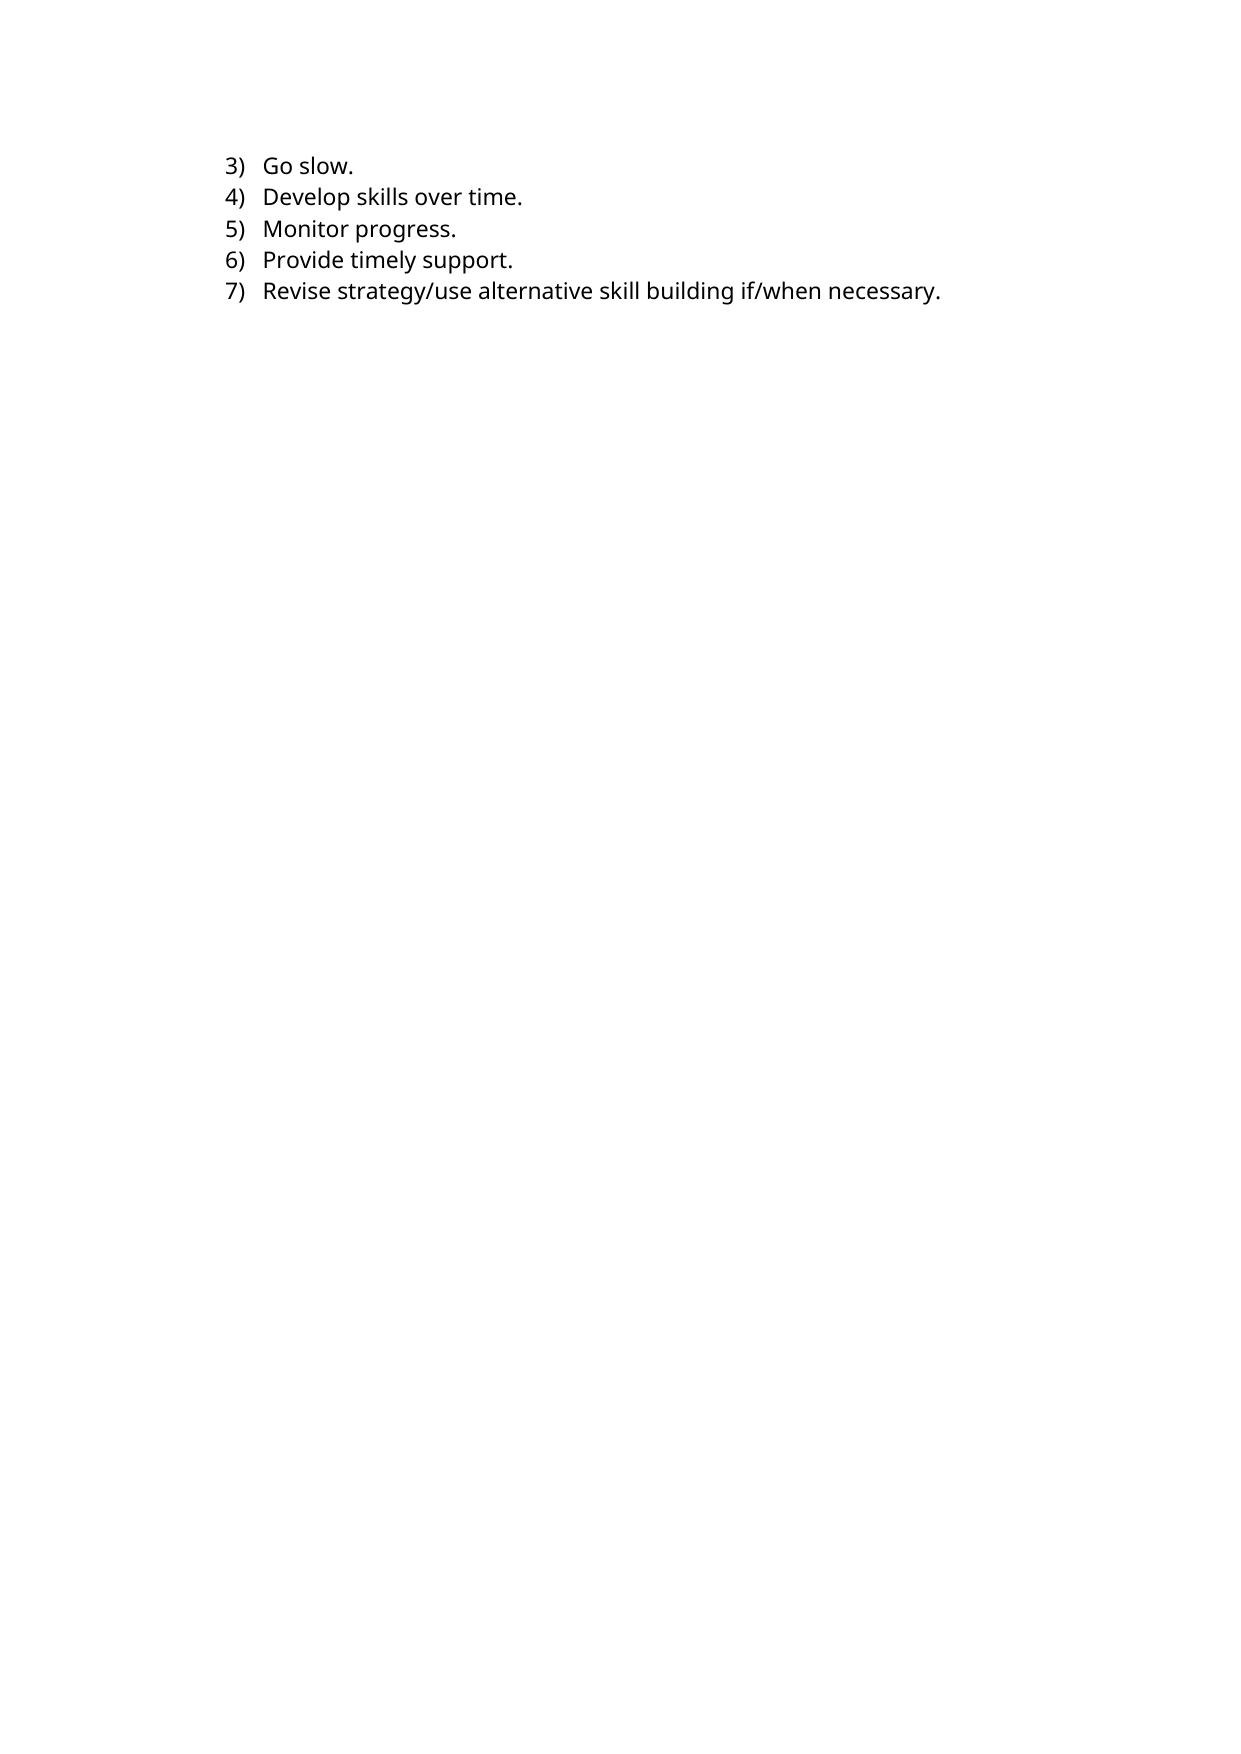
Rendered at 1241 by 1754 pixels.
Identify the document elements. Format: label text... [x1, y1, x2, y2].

list Revise strategy/use alternative skill building if/when necessary. [225, 275, 1090, 306]
list Provide timely support. [225, 244, 1090, 275]
list Develop skills over time. [225, 181, 1090, 212]
list Go slow. [225, 150, 1090, 181]
list Monitor progress. [225, 212, 1090, 244]
